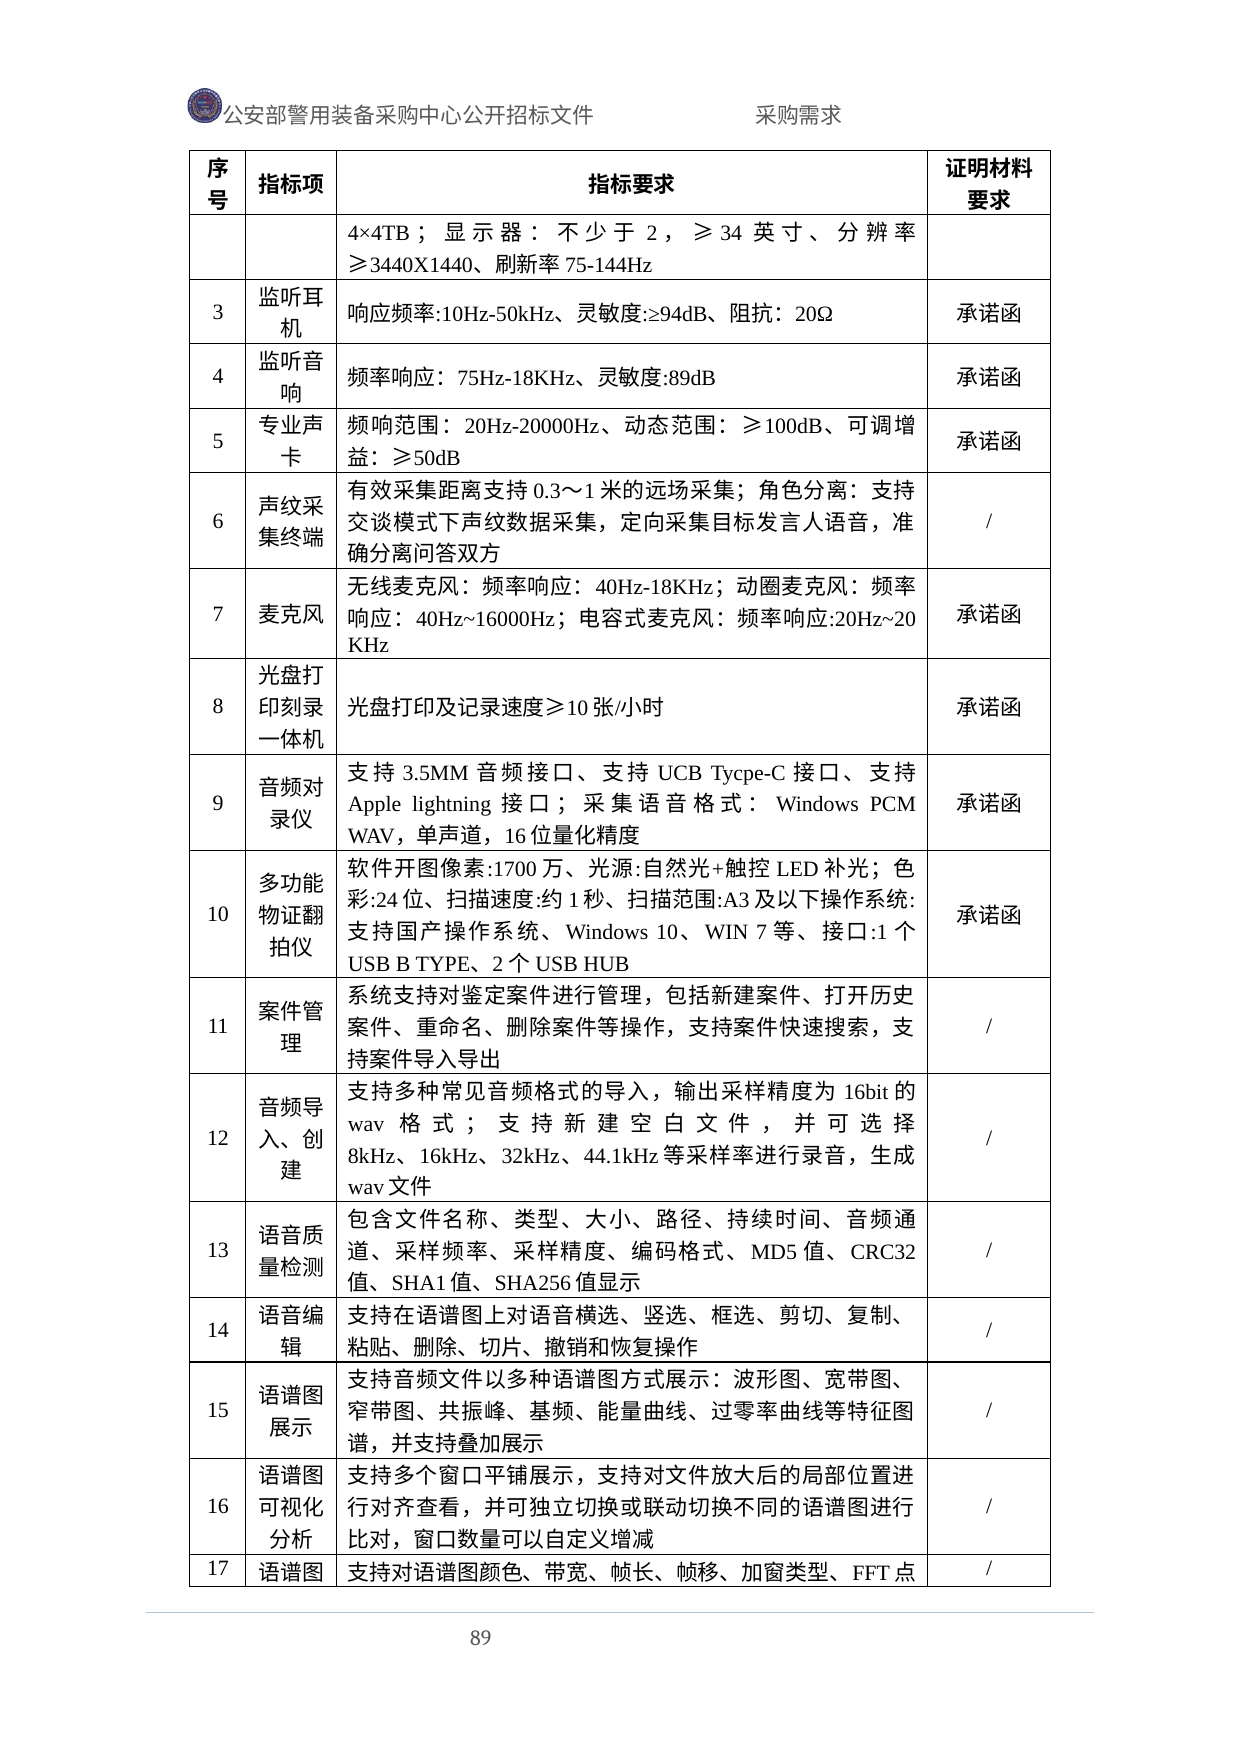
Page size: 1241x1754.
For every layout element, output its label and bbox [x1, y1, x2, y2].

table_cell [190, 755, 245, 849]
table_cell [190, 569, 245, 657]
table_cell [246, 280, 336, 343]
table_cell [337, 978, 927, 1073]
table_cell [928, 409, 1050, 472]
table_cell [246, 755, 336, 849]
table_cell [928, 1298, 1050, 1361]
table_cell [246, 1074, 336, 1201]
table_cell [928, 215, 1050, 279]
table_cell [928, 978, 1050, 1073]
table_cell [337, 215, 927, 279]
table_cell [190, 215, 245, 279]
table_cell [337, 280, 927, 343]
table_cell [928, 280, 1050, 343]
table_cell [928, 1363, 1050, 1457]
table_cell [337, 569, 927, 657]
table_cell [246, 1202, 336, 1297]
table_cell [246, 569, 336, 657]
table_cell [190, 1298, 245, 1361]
picture [187, 88, 222, 123]
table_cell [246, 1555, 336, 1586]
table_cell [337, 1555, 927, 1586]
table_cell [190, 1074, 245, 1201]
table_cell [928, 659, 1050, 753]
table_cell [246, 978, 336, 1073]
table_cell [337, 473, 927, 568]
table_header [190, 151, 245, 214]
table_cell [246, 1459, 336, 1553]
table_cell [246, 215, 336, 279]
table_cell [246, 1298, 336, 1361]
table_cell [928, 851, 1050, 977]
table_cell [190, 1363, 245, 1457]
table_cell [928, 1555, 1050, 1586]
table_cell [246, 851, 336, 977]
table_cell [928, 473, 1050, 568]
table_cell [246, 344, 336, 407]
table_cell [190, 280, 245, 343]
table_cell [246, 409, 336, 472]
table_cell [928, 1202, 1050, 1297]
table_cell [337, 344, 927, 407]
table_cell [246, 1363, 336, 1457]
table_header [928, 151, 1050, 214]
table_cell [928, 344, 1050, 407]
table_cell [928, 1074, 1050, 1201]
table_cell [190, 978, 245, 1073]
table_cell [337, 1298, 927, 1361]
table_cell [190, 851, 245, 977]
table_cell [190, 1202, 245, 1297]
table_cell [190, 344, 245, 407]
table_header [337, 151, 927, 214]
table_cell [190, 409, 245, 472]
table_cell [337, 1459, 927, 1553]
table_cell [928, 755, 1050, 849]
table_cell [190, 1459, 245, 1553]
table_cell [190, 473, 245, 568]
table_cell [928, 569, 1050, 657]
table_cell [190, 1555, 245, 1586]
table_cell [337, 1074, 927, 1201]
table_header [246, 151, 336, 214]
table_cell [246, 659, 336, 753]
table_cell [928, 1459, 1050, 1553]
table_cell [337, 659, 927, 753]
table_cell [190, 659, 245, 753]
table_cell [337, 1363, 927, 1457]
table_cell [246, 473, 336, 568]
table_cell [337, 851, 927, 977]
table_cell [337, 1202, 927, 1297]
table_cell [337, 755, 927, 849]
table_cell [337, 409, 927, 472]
